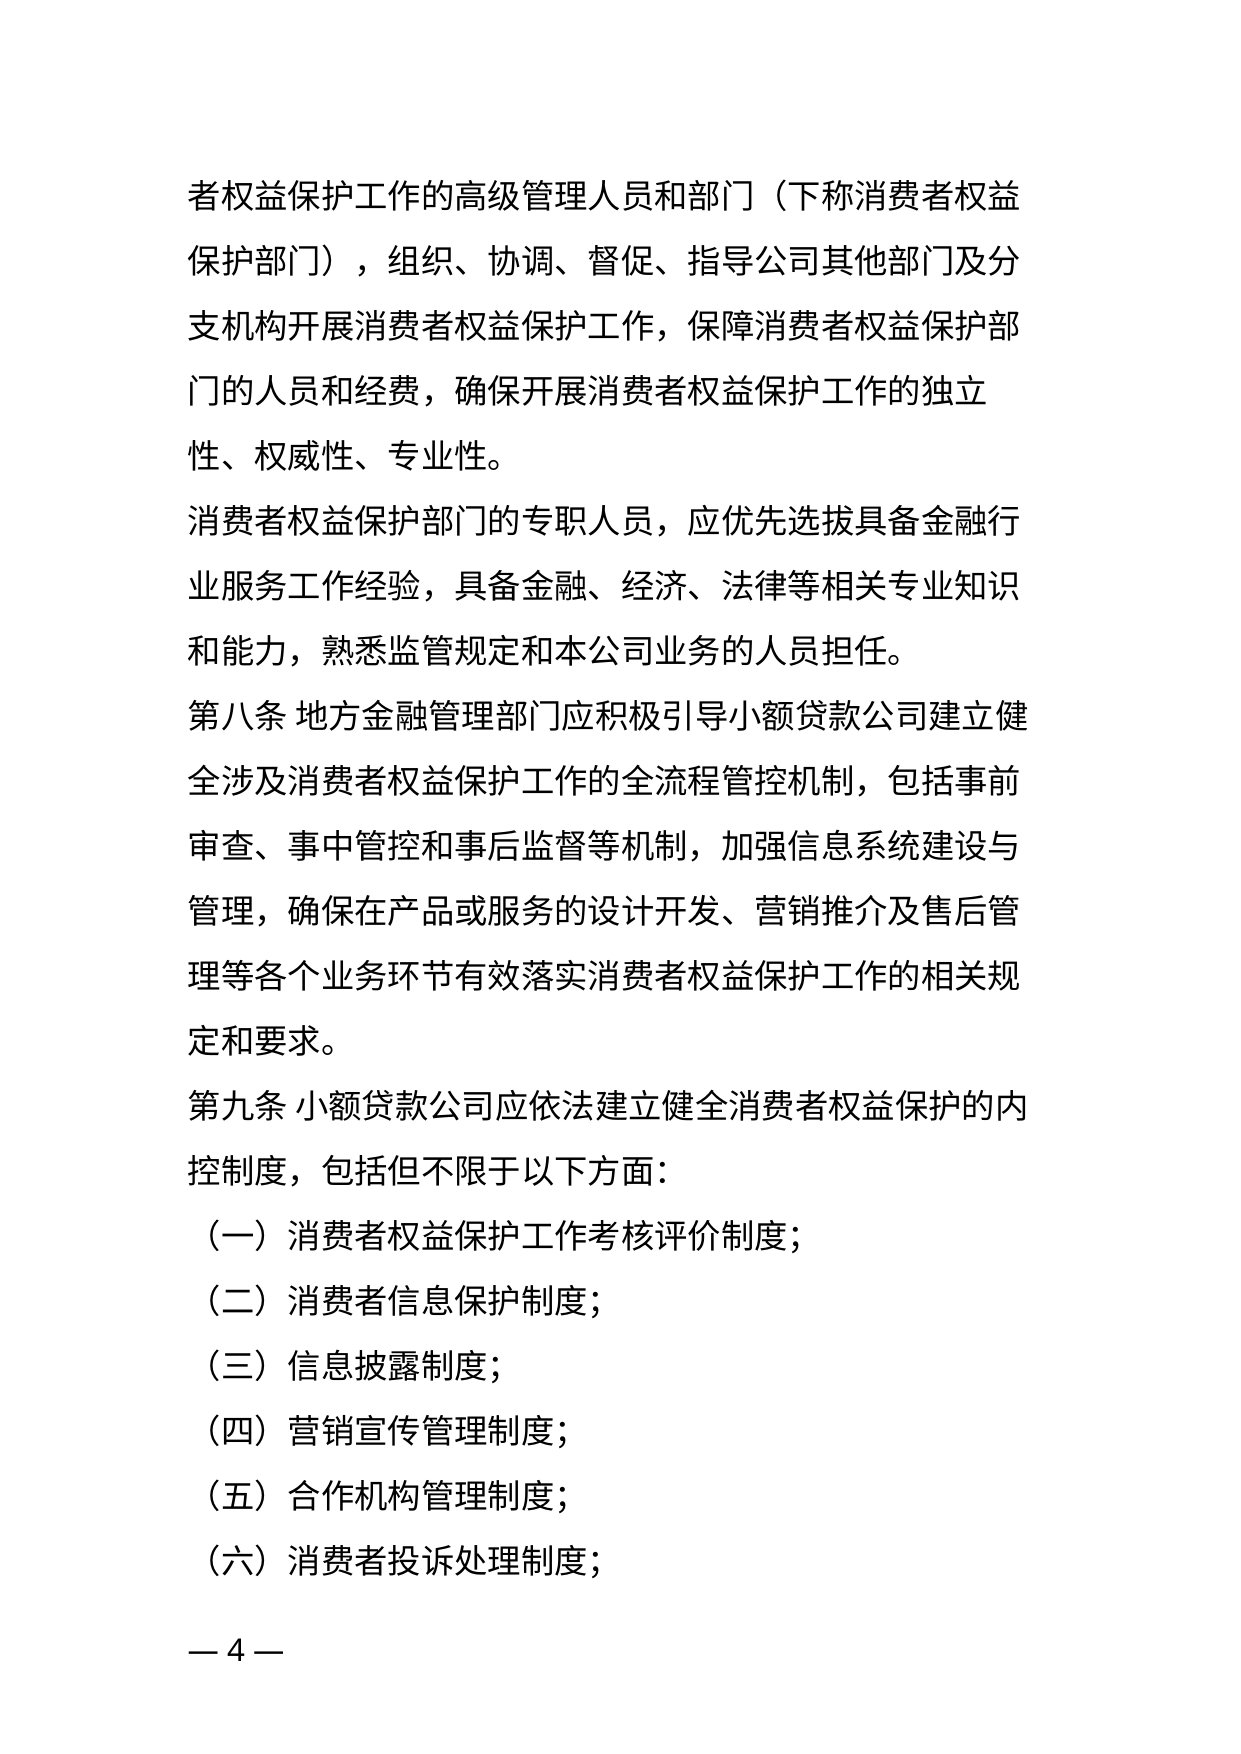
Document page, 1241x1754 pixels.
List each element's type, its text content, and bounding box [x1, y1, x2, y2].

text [187, 162, 1053, 487]
text 消费者权益保护部门的专职人员，应优先选拔具备金融行业服务工作经验，具备金融、经济、法律等相关专业知识和能力，熟悉监管规定和本公司业务的人员担任。 [187, 487, 1053, 682]
text （一）消费者权益保护工作考核评价制度； [187, 1202, 1053, 1267]
text 第八条 地方金融管理部门应积极引导小额贷款公司建立健全涉及消费者权益保护工作的全流程管控机制，包括事前审查、事中管控和事后监督等机制，加强信息系统建设与管理，确保在产品或服务的设计开发、营销推介及售后管理等各个业务环节有效落实消费者权益保护工作的相关规定和要求。 [187, 682, 1053, 1072]
text （六）消费者投诉处理制度； [187, 1527, 1053, 1592]
text （四）营销宣传管理制度； [187, 1397, 1053, 1462]
text （二）消费者信息保护制度； [187, 1267, 1053, 1332]
text （三）信息披露制度； [187, 1332, 1053, 1397]
text 第九条 小额贷款公司应依法建立健全消费者权益保护的内控制度，包括但不限于以下方面： [187, 1072, 1053, 1202]
text （五）合作机构管理制度； [187, 1462, 1053, 1527]
